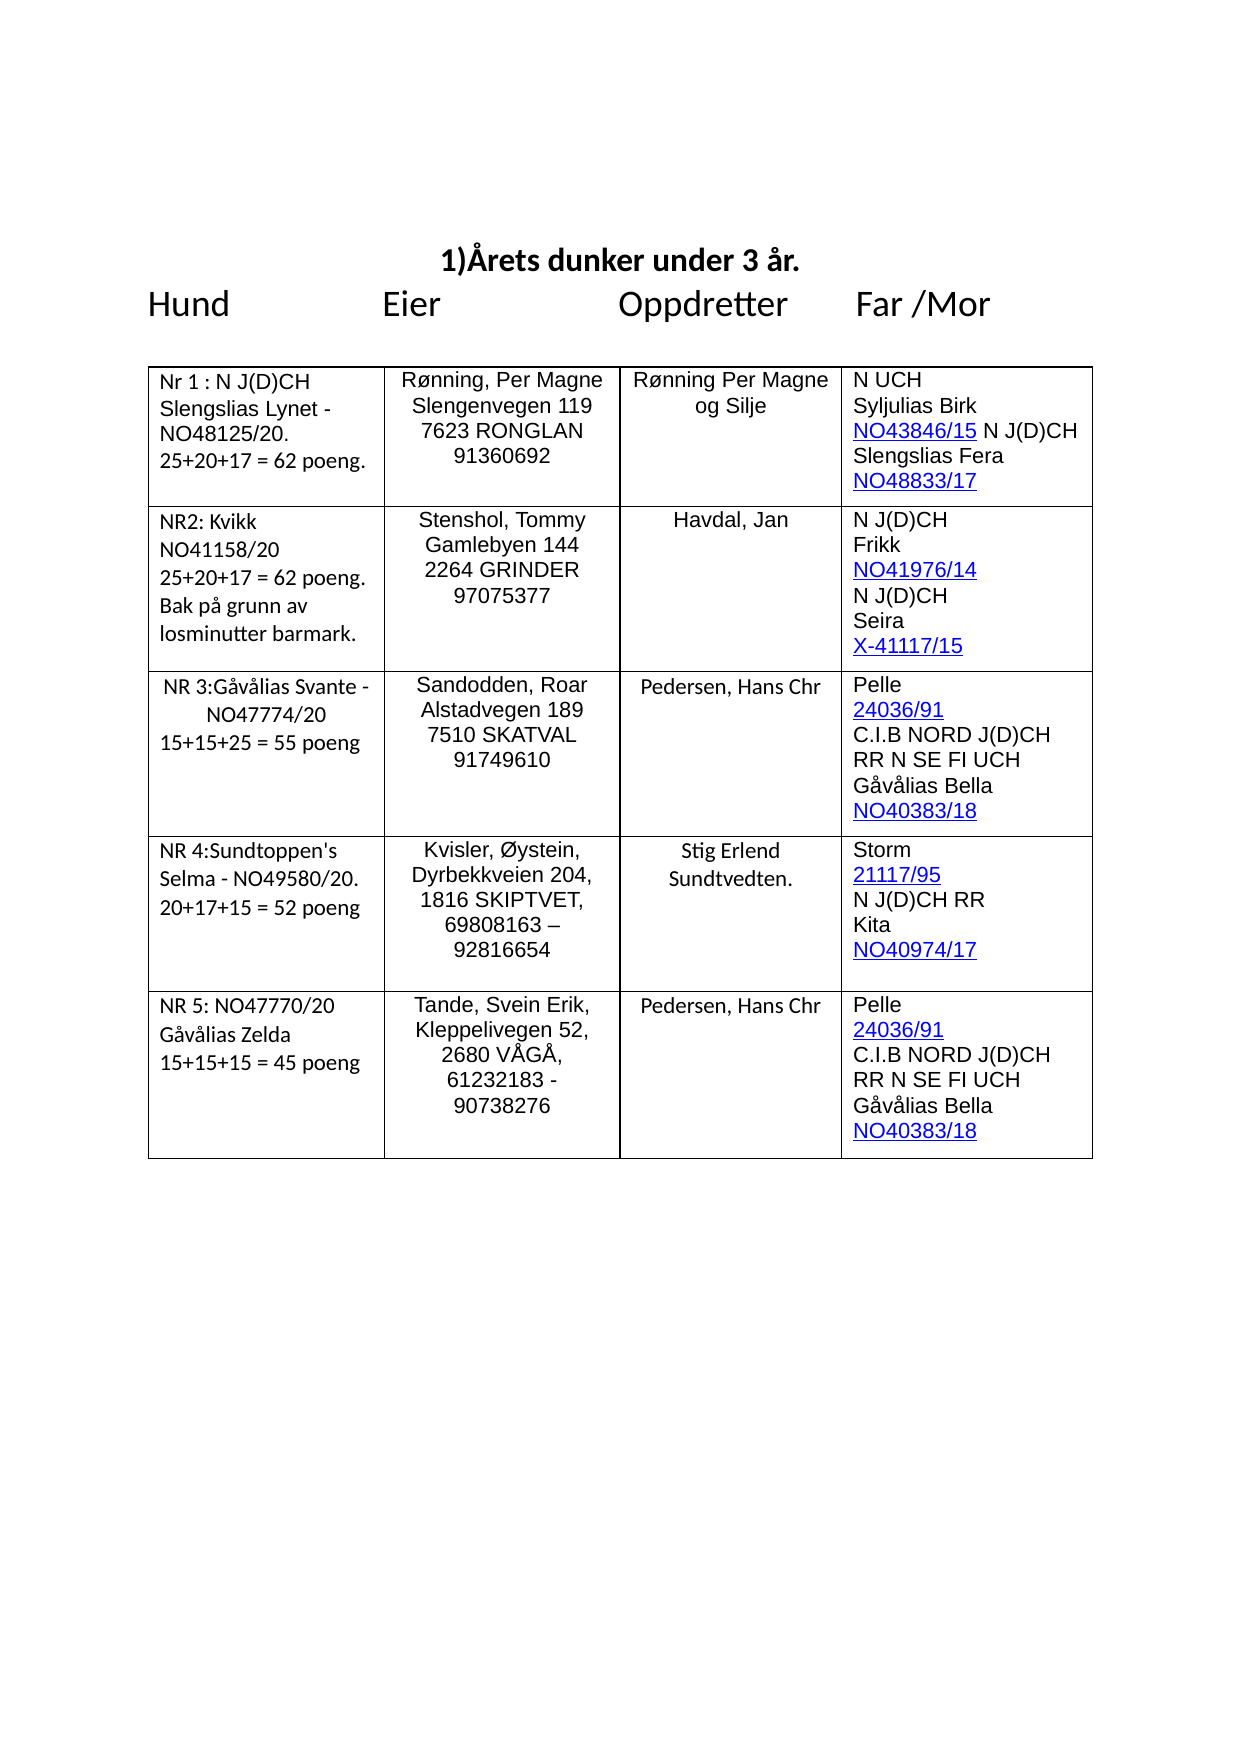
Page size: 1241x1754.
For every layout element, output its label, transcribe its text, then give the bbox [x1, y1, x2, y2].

table_cell NR 4:Sundtoppen's Selma - NO49580/20. 20+17+15 = 52 poeng [149, 837, 384, 991]
table_cell Pelle 24036/91 C.I.B NORD J(D)CH RR N SE FI UCH Gåvålias Bella NO40383/18 [842, 992, 1092, 1158]
table_header Nr 1 : N J(D)CH Slengslias Lynet - NO48125/20. 25+20+17 = 62 poeng. [149, 368, 384, 506]
text Hund Eier Oppdretter Far /Mor [148, 280, 1093, 326]
table_header Rønning Per Magne og Silje [621, 368, 841, 506]
table_header N UCH Syljulias Birk NO43846/15 N J(D)CH Slengslias Fera NO48833/17 [842, 368, 1092, 506]
table_cell N J(D)CH Frikk NO41976/14 N J(D)CH Seira X-41117/15 [842, 507, 1092, 671]
table_cell Pedersen, Hans Chr [621, 672, 841, 836]
table_cell NR 5: NO47770/20 Gåvålias Zelda 15+15+15 = 45 poeng [149, 992, 384, 1158]
table_cell Pelle 24036/91 C.I.B NORD J(D)CH RR N SE FI UCH Gåvålias Bella NO40383/18 [842, 672, 1092, 836]
table_cell Havdal, Jan [621, 507, 841, 671]
table_cell NR2: Kvikk NO41158/20 25+20+17 = 62 poeng. Bak på grunn av losminutter barmark. [149, 507, 384, 671]
table_cell Tande, Svein Erik, Kleppelivegen 52, 2680 VÅGÅ, 61232183 - 90738276 [385, 992, 619, 1158]
text 1)Årets dunker under 3 år. [148, 239, 1093, 280]
table_cell NR 3:Gåvålias Svante - NO47774/20 15+15+25 = 55 poeng [149, 672, 384, 836]
table_cell Stenshol, Tommy Gamlebyen 144 2264 GRINDER 97075377 [385, 507, 619, 671]
table_header Rønning, Per Magne Slengenvegen 119 7623 RONGLAN 91360692 [385, 368, 619, 506]
table_cell Pedersen, Hans Chr [621, 992, 841, 1158]
table_cell Kvisler, Øystein, Dyrbekkveien 204, 1816 SKIPTVET, 69808163 – 92816654 [385, 837, 619, 991]
table_cell Storm 21117/95 N J(D)CH RR Kita NO40974/17 [842, 837, 1092, 991]
table_cell Stig Erlend Sundtvedten. [621, 837, 841, 991]
table_cell Sandodden, Roar Alstadvegen 189 7510 SKATVAL 91749610 [385, 672, 619, 836]
